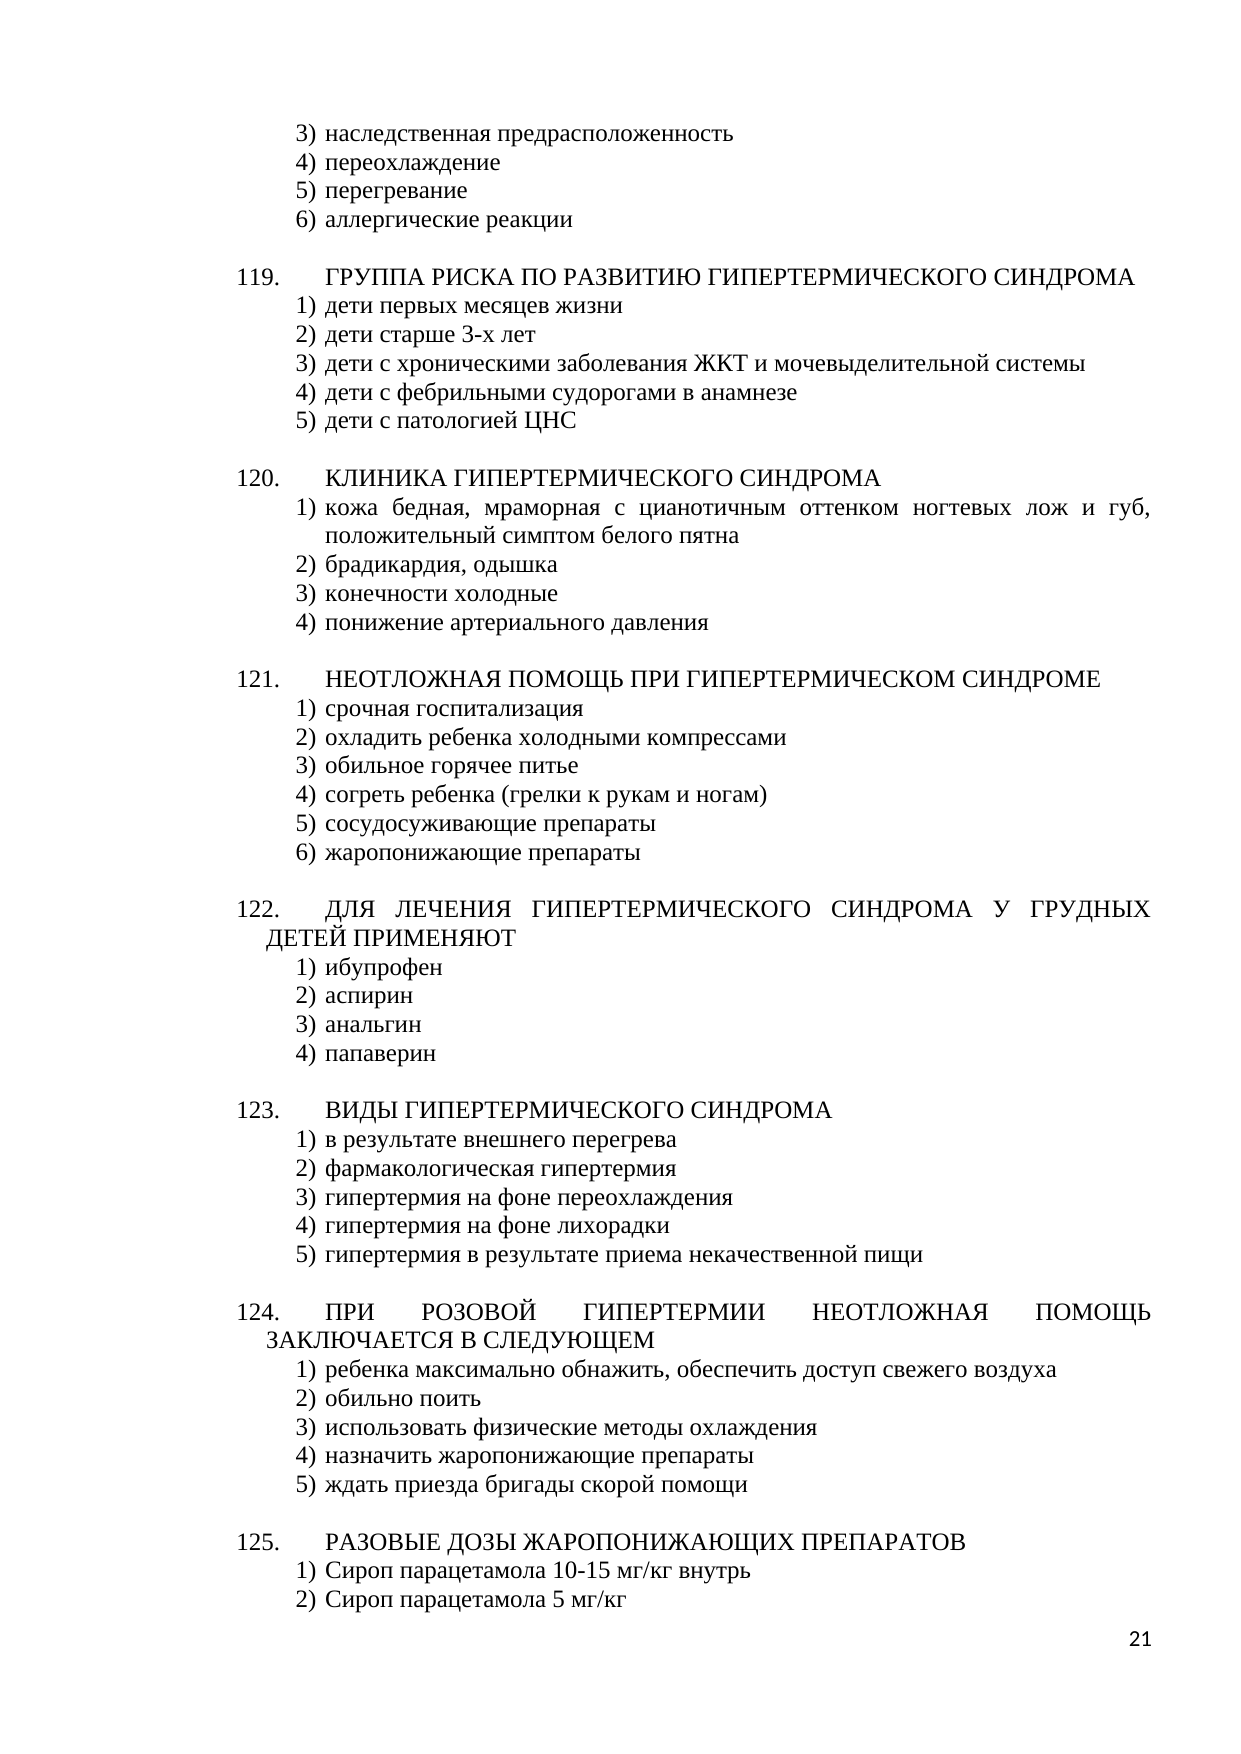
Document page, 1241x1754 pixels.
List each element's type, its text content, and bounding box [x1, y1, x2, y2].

list ПРИ РОЗОВОЙ ГИПЕРТЕРМИИ НЕОТЛОЖНАЯ ПОМОЩЬ ЗАКЛЮЧАЕТСЯ В СЛЕДУЮЩЕМ [236, 1297, 1152, 1354]
list Виды гипертермического синдрома [236, 1096, 1152, 1124]
list кожа бедная, мраморная с цианотичным оттенком ногтевых лож и губ, положительный симптом белого пятна [295, 492, 1152, 549]
list ребенка максимально обнажить, обеспечить доступ свежего воздуха [295, 1354, 1152, 1383]
list дети с хроническими заболевания ЖКТ и мочевыделительной системы [295, 348, 1152, 377]
list жаропонижающие препараты [295, 837, 1152, 866]
list сосудосуживающие препараты [295, 808, 1152, 837]
list аспирин [295, 981, 1152, 1009]
list обильное горячее питье [295, 751, 1152, 779]
list конечности холодные [295, 578, 1152, 607]
list РАЗОВЫЕ ДОЗЫ ЖАРОПОНИЖАЮЩИХ ПРЕПАРАТОВ [236, 1527, 1152, 1556]
list Группа риска по развитию гипертермического синдрома [236, 262, 1152, 291]
list понижение артериального давления [295, 607, 1152, 636]
list обильно поить [295, 1383, 1152, 1412]
list папаверин [295, 1038, 1152, 1067]
list гипертермия на фоне переохлаждения [295, 1182, 1152, 1211]
list ждать приезда бригады скорой помощи [295, 1469, 1152, 1498]
list дети с патологией ЦНС [295, 406, 1152, 434]
list дети с фебрильными судорогами в анамнезе [295, 377, 1152, 406]
list дети первых месяцев жизни [295, 291, 1152, 319]
list назначить жаропонижающие препараты [295, 1441, 1152, 1469]
list фармакологическая гипертермия [295, 1153, 1152, 1182]
list гипертермия в результате приема некачественной пищи [295, 1239, 1152, 1268]
list Сироп парацетамола 10-15 мг/кг внутрь [295, 1556, 1152, 1584]
list ибупрофен [295, 952, 1152, 981]
list гипертермия на фоне лихорадки [295, 1211, 1152, 1239]
list Неотложная помощь при гипертермическом синдроме [236, 664, 1152, 693]
list анальгин [295, 1009, 1152, 1038]
list аллергические реакции [295, 204, 1152, 233]
list Клиника гипертермического синдрома [236, 463, 1152, 492]
list использовать физические методы охлаждения [295, 1412, 1152, 1441]
list срочная госпитализация [295, 693, 1152, 722]
list в результате внешнего перегрева [295, 1124, 1152, 1153]
list охладить ребенка холодными компрессами [295, 722, 1152, 751]
list Сироп парацетамола 5 мг/кг [295, 1584, 1152, 1613]
list брадикардия, одышка [295, 549, 1152, 578]
list дети старше 3-х лет [295, 319, 1152, 348]
list наследственная предрасположенность [295, 118, 1152, 147]
list перегревание [295, 176, 1152, 204]
list Для лечения гипертермического синдрома у грудных детей применяют [236, 894, 1152, 952]
list переохлаждение [295, 147, 1152, 176]
list согреть ребенка (грелки к рукам и ногам) [295, 779, 1152, 808]
